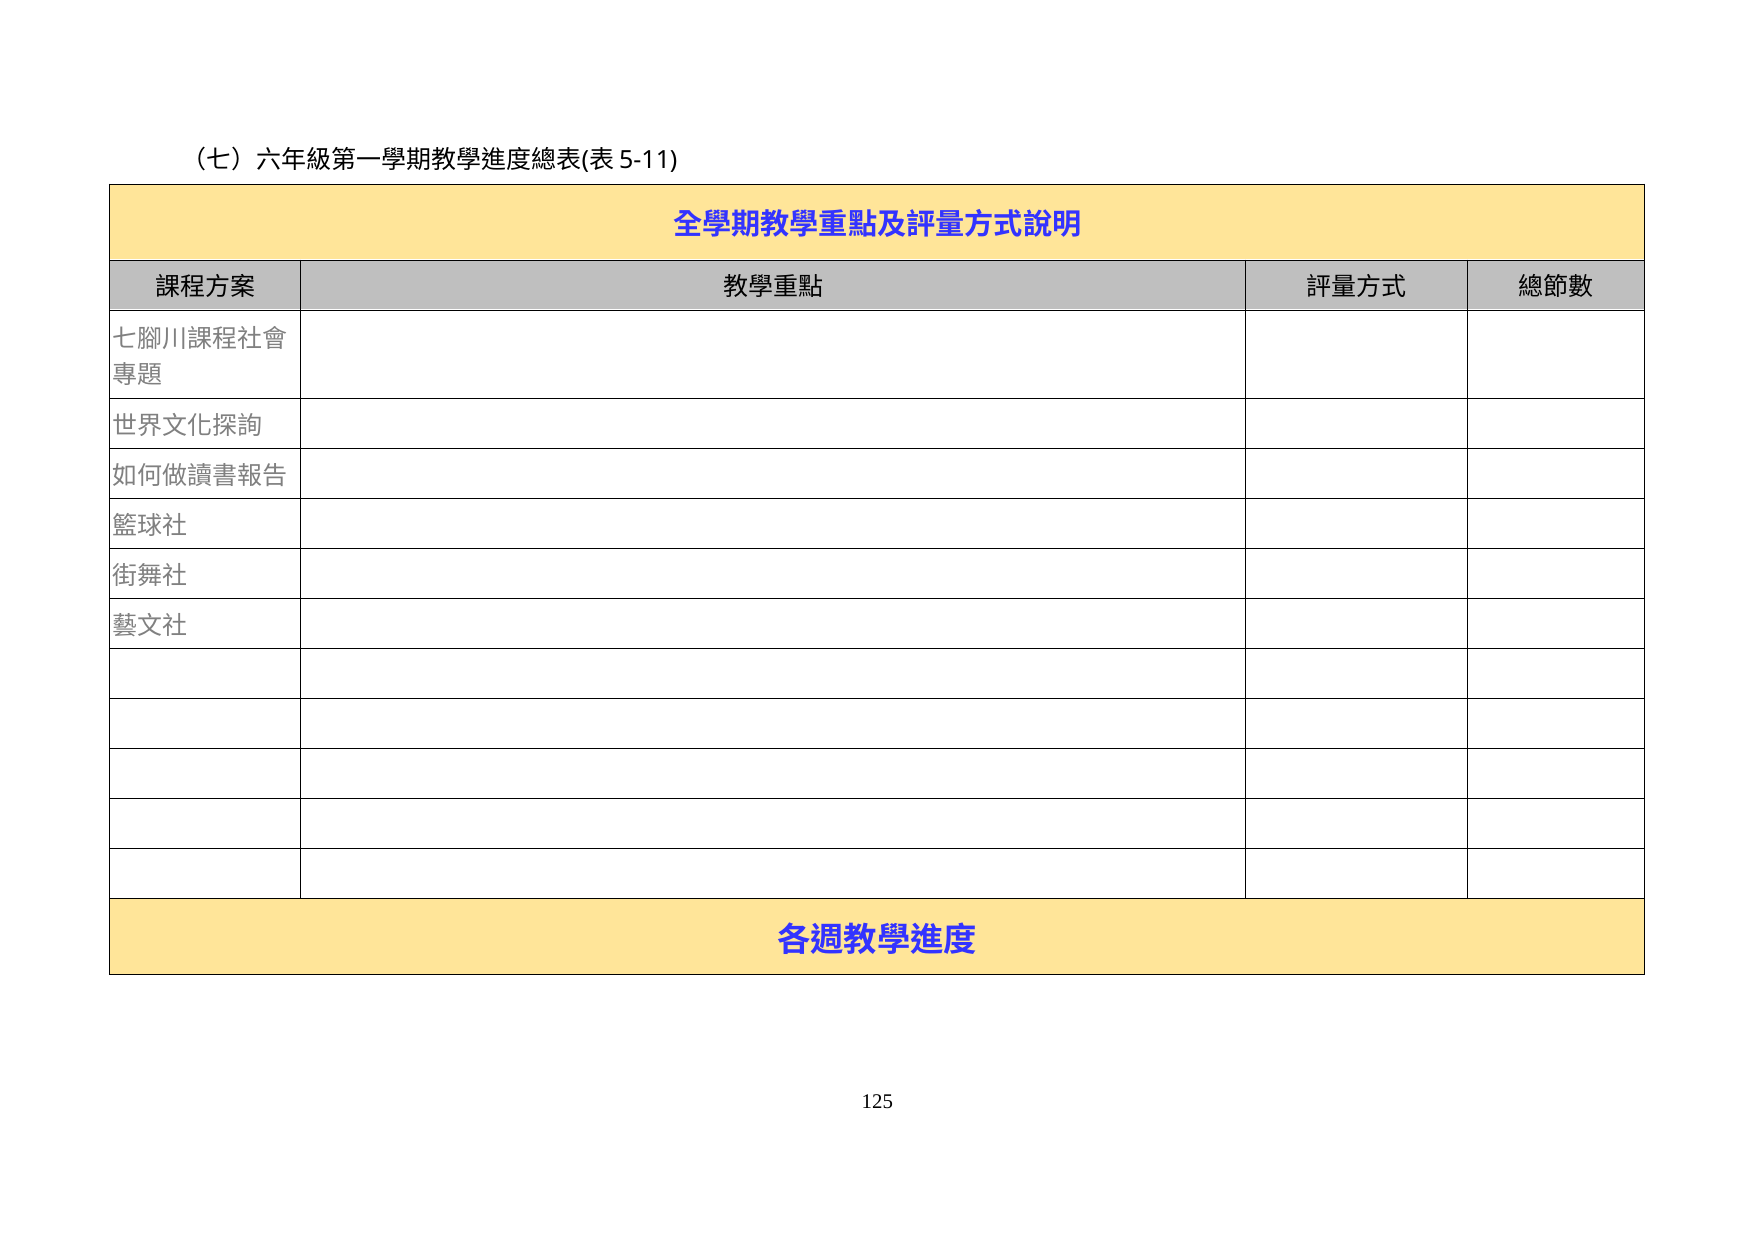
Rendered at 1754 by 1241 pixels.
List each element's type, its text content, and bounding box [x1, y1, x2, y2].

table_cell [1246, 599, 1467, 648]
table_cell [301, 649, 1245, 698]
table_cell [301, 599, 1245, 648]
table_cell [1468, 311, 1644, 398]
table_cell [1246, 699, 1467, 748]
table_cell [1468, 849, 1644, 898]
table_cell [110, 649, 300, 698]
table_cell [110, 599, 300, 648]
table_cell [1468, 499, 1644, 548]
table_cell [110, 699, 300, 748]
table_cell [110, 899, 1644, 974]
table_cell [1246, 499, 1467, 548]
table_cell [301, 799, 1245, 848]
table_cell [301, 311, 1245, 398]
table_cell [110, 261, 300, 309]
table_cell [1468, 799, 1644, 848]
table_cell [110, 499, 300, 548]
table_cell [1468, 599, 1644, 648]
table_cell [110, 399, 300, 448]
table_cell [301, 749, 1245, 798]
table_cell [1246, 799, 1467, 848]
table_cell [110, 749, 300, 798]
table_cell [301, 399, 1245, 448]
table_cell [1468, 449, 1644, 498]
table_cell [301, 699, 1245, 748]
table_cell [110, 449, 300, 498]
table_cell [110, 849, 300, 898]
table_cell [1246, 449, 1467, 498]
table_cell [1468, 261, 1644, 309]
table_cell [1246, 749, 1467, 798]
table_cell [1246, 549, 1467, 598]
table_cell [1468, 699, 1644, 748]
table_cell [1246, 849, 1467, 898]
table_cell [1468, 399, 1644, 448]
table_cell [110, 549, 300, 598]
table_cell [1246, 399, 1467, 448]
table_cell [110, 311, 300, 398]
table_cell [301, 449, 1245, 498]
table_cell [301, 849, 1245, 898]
text （七）六年級第一學期教學進度總表(表5-11) [181, 138, 1648, 176]
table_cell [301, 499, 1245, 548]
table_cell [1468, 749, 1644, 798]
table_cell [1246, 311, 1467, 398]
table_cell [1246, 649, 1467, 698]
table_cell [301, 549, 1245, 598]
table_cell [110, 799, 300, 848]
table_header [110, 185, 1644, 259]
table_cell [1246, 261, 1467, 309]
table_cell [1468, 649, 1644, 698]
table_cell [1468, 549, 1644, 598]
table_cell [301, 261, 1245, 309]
